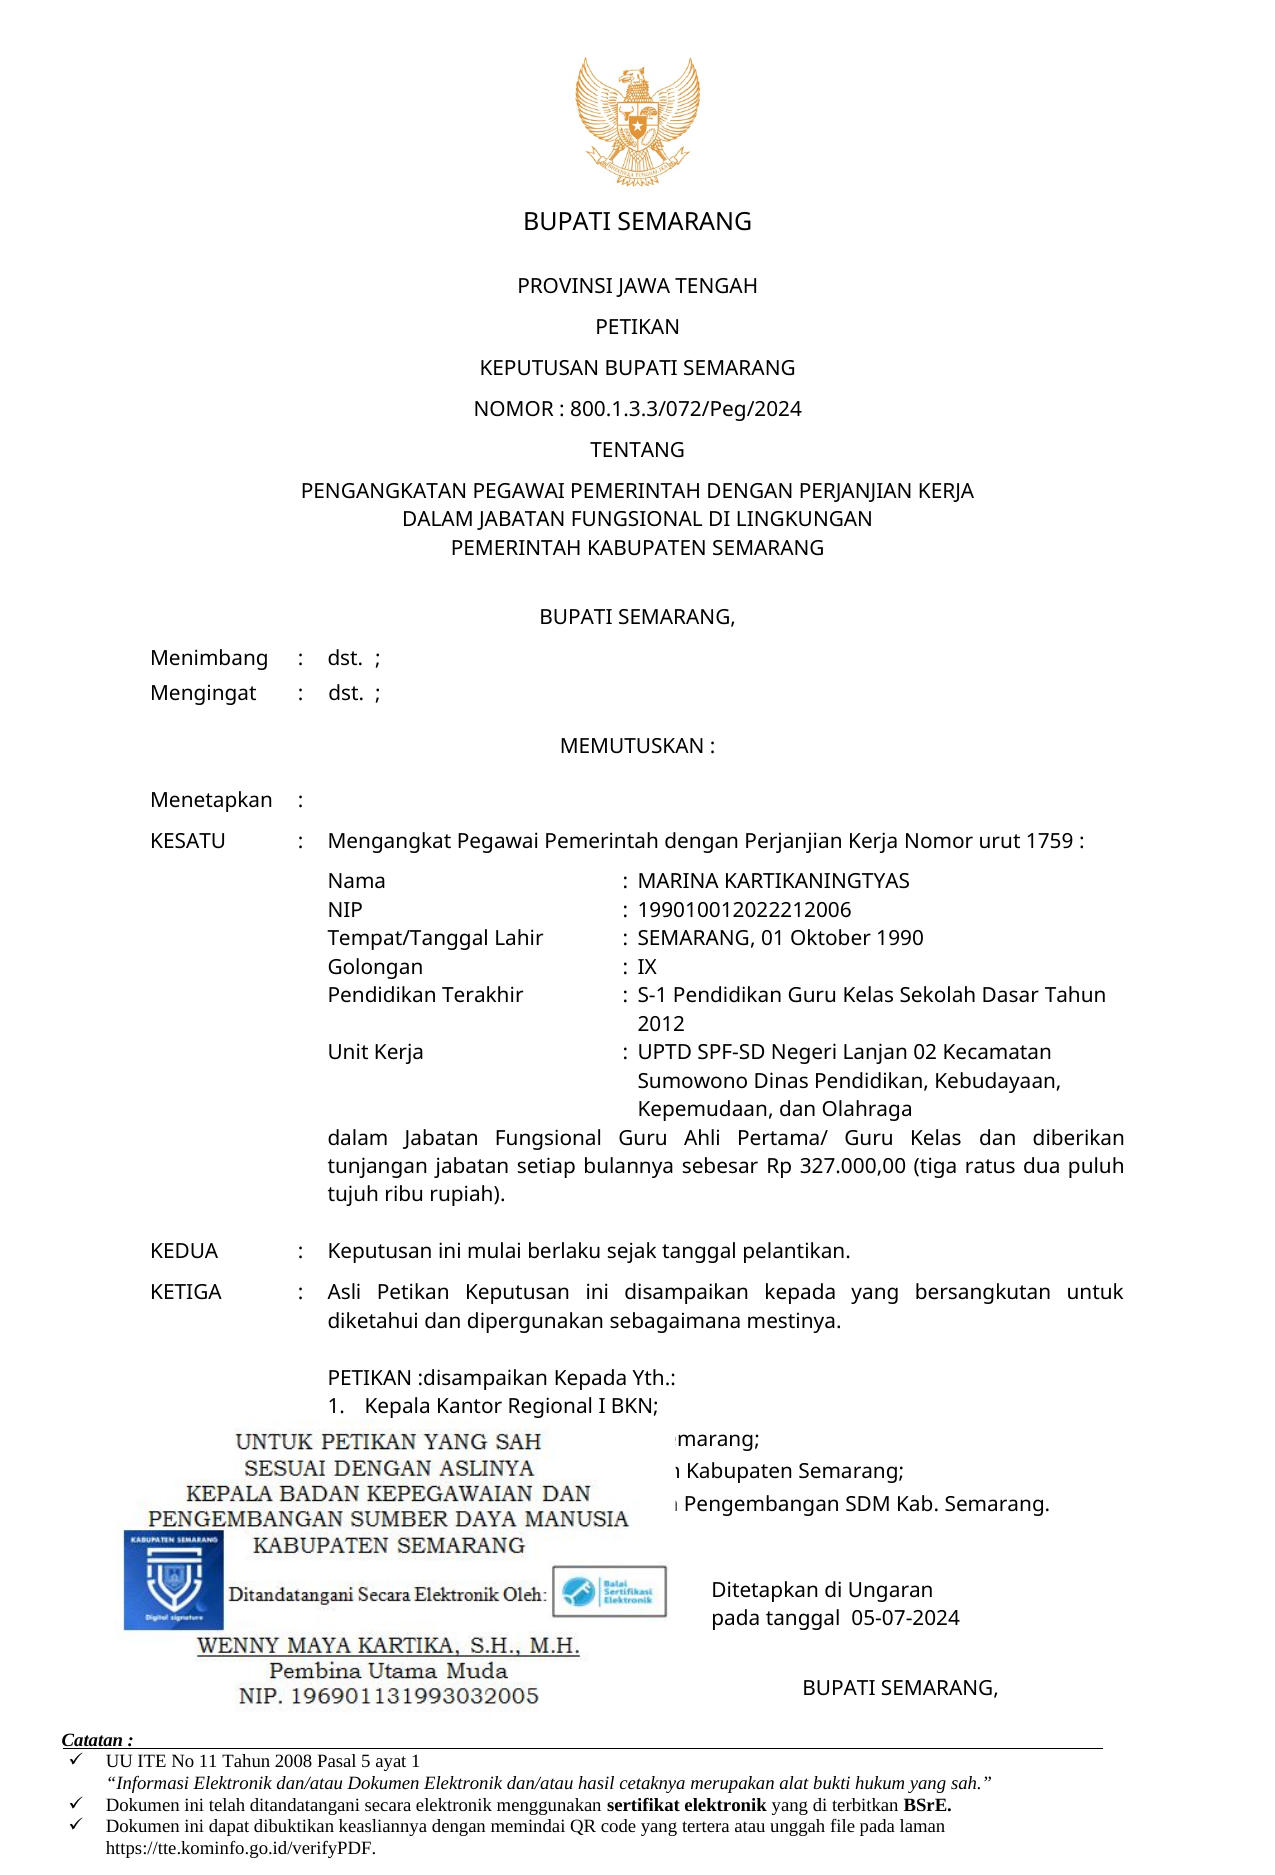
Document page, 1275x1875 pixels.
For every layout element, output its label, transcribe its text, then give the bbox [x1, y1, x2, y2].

picture [567, 51, 708, 192]
text NIP : 199010012022212006 [327, 895, 1125, 923]
text BUPATI , [676, 1673, 1125, 1701]
list 2. Inspektur Daerah Kabupaten ; [676, 1424, 1125, 1452]
text Unit Kerja : UPTD SPF-SD Negeri Lanjan 02 Kecamatan Sumowono Dinas Pendidikan, Kebudayaan, Kepemudaan, dan Olahraga [327, 1037, 1125, 1123]
text PETIKAN :disampaikan Kepada Yth.: [150, 1363, 1125, 1391]
text MEMUTUSKAN : [150, 731, 1125, 760]
text Menimbang : dst. ; [150, 643, 1125, 672]
text Mengingat : dst. ; [150, 678, 1125, 706]
text pada tanggal 05-07-2024 [711, 1603, 1125, 1632]
text KEPUTUSAN BUPATI [150, 353, 1125, 382]
list 1. Kepala Kantor Regional I BKN; [327, 1391, 1125, 1419]
text DALAM JABATAN FUNGSIONAL DI LINGKUNGAN [150, 504, 1125, 533]
text Pendidikan Terakhir : S-1 Pendidikan Guru Kelas Sekolah Dasar Tahun 2012 [327, 980, 1125, 1037]
text Menetapkan : [150, 785, 1125, 813]
text PENGANGKATAN PEGAWAI PEMERINTAH DENGAN PERJANJIAN KERJA [150, 476, 1125, 504]
text Tempat/Tanggal Lahir : SEMARANG, 01 Oktober 1990 [327, 923, 1125, 952]
text BUPATI , [150, 602, 1125, 631]
text dalam Jabatan Fungsional Guru Ahli Pertama/ Guru Kelas dan diberikan tunjangan jabatan setiap bulannya sebesar Rp 327.000,00 (tiga ratus dua puluh tujuh ribu rupiah). [327, 1123, 1125, 1208]
text Ditetapkan di Ungaran [711, 1575, 1125, 1603]
text KESATU : Mengangkat Pegawai Pemerintah dengan Perjanjian Kerja Nomor urut 1759 : [150, 826, 1125, 854]
text PROVINSI JAWA TENGAH [150, 271, 1125, 300]
list 4. Kepala Badan Kepegawaian dan Pengembangan SDM Kab. . [676, 1489, 1125, 1517]
text PEMERINTAH KABUPATEN SEMARANG [150, 533, 1125, 561]
text PETIKAN [150, 312, 1125, 341]
list 3. Kepala Badan Keuangan Daerah Kabupaten ; [676, 1456, 1125, 1485]
text Nama : MARINA KARTIKANINGTYAS [327, 867, 1125, 895]
text KEDUA : Keputusan ini mulai berlaku sejak tanggal pelantikan. [150, 1236, 1125, 1265]
text TENTANG [150, 435, 1125, 463]
picture [114, 1419, 676, 1720]
text KETIGA : Asli Petikan Keputusan ini disampaikan kepada yang bersangkutan untuk diketahui dan dipergunakan sebagaimana mestinya. [150, 1277, 1125, 1334]
text Golongan : IX [327, 952, 1125, 980]
text NOMOR : 800.1.3.3/072/Peg/2024 [150, 394, 1125, 423]
text BUPATI SEMARANG [150, 203, 1125, 237]
